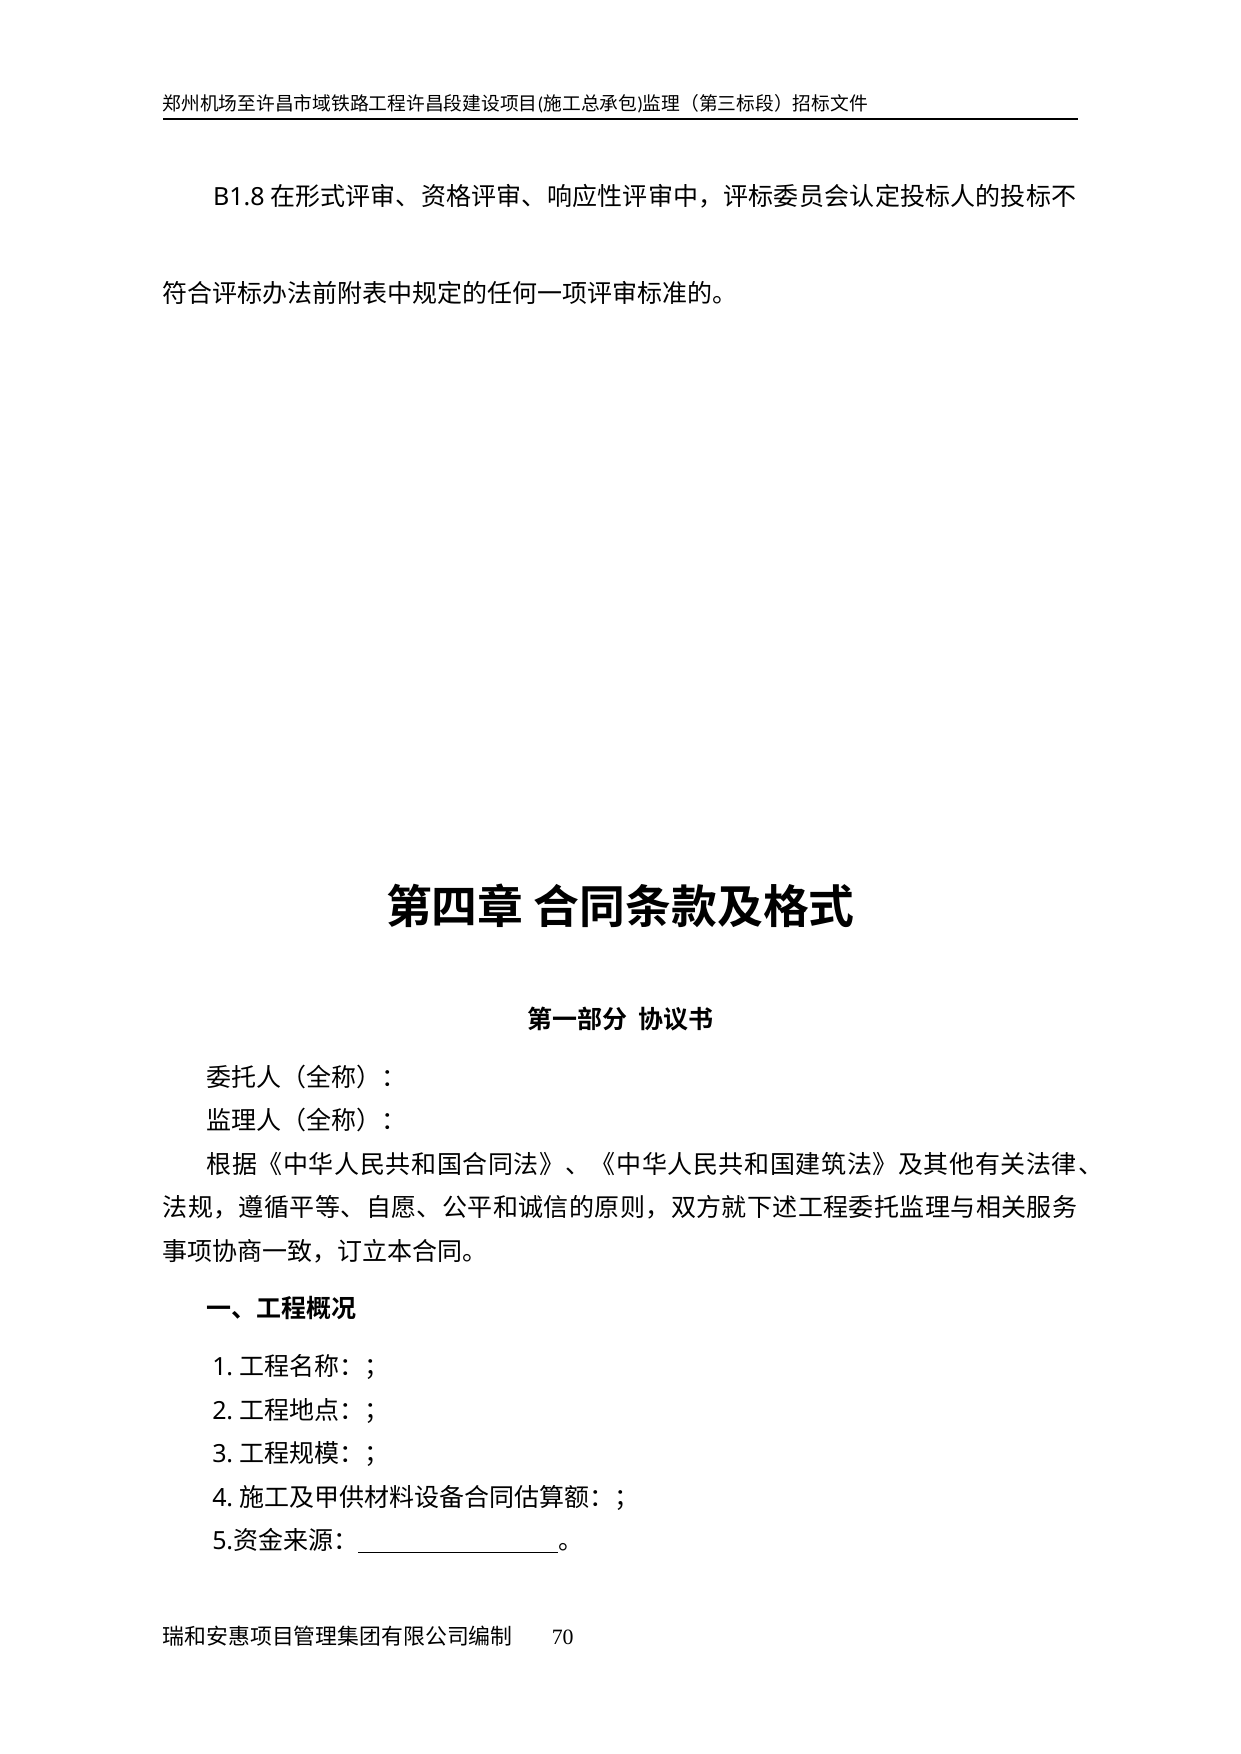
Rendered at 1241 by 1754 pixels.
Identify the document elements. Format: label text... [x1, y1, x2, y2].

subtitle 第一部分 协议书 [162, 985, 1078, 1050]
text B1.8在形式评审、资格评审、响应性评审中，评标委员会认定投标人的投标不符合评标办法前附表中规定的任何一项评审标准的。 [162, 162, 1078, 324]
text 一、工程概况 [162, 1274, 1078, 1339]
text 3. 工程规模：； [162, 1434, 1078, 1470]
text 5.资金来源： 。 [162, 1521, 1078, 1557]
text 1. 工程名称：； [162, 1347, 1078, 1383]
text 4. 施工及甲供材料设备合同估算额：； [162, 1477, 1078, 1513]
subtitle 第四章 合同条款及格式 [162, 854, 1078, 952]
text 委托人（全称）： [162, 1057, 1078, 1094]
text 根据《中华人民共和国合同法》、《中华人民共和国建筑法》及其他有关法律、法规，遵循平等、自愿、公平和诚信的原则，双方就下述工程委托监理与相关服务事项协商一致，订立本合同。 [162, 1144, 1078, 1267]
text 2. 工程地点：； [162, 1390, 1078, 1426]
text 监理人（全称）： [162, 1101, 1078, 1137]
